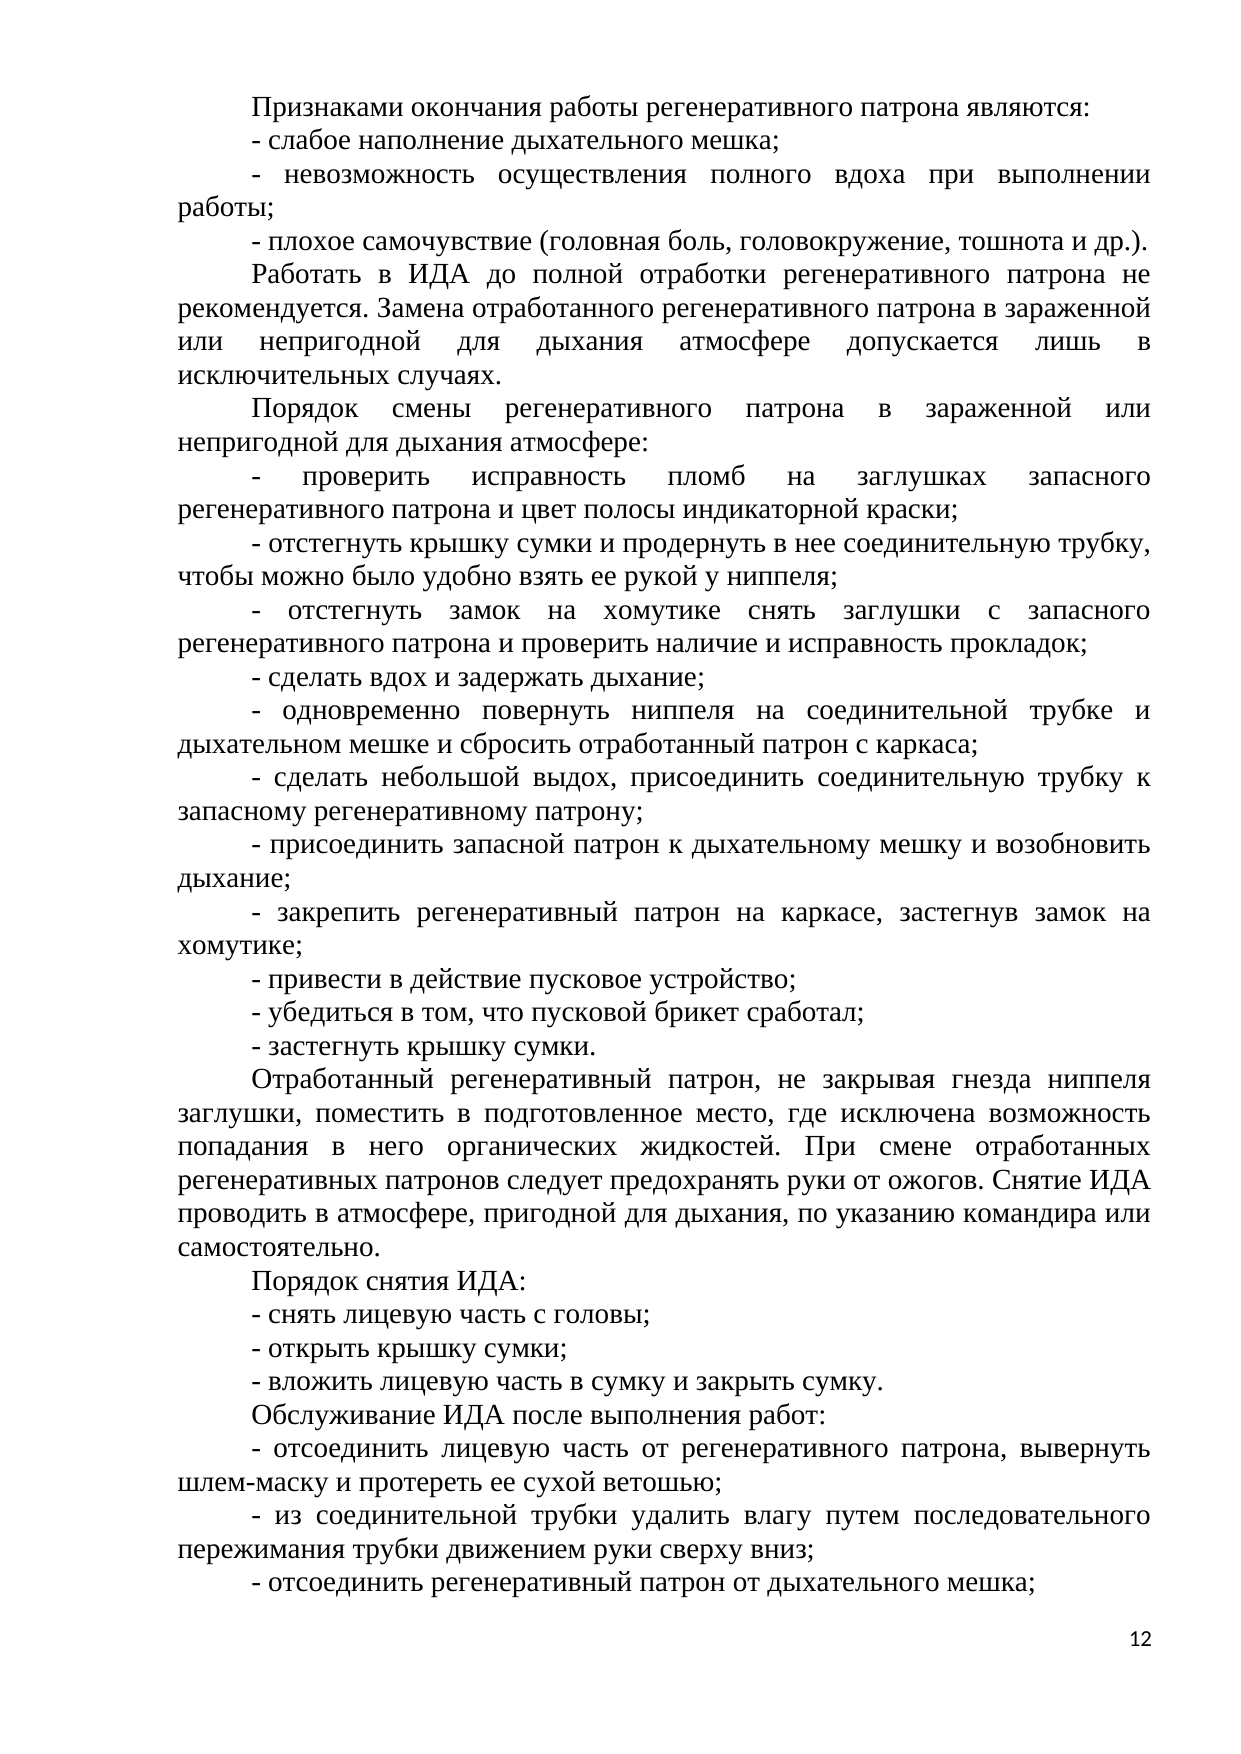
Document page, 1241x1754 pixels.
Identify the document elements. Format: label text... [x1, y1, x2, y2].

text Порядок смены регенеративного патрона в зараженной или непригодной для дыхания атмосфере: [177, 391, 1152, 458]
text - закрепить регенеративный патрон на каркасе, застегнув замок на хомутике; [177, 894, 1152, 961]
text - плохое самочувствие (головная боль, головокружение, тошнота и др.). [177, 223, 1152, 256]
text - вложить лицевую часть в сумку и закрыть сумку. [177, 1363, 1152, 1397]
text - присоединить запасной патрон к дыхательному мешку и возобновить дыхание; [177, 827, 1152, 894]
text - отстегнуть крышку сумки и продернуть в нее соединительную трубку, чтобы можно было удобно взять ее рукой у ниппеля; [177, 525, 1152, 592]
text - отсоединить регенеративный патрон от дыхательного мешка; [177, 1564, 1152, 1598]
text - невозможность осуществления полного вдоха при выполнении работы; [177, 156, 1152, 223]
text - убедиться в том, что пусковой брикет сработал; [177, 994, 1152, 1028]
text Признаками окончания работы регенеративного патрона являются: [177, 89, 1152, 122]
text Отработанный регенеративный патрон, не закрывая гнезда ниппеля заглушки, поместить в подготовленное место, где исключена возможность попадания в него органических жидкостей. При смене отработанных регенеративных патронов следует предохранять руки от ожогов. Снятие ИДА проводить в атмосфере, пригодной для дыхания, по указанию командира или самостоятельно. [177, 1061, 1152, 1263]
text - отстегнуть замок на хомутике снять заглушки с запасного регенеративного патрона и проверить наличие и исправность прокладок; [177, 592, 1152, 659]
text - слабое наполнение дыхательного мешка; [177, 122, 1152, 156]
text - снять лицевую часть с головы; [177, 1296, 1152, 1330]
text - из соединительной трубки удалить влагу путем последовательного пережимания трубки движением руки сверху вниз; [177, 1497, 1152, 1564]
text - сделать небольшой выдох, присоединить соединительную трубку к запасному регенеративному патрону; [177, 759, 1152, 827]
text - привести в действие пусковое устройство; [177, 961, 1152, 994]
text - отсоединить лицевую часть от регенеративного патрона, вывернуть шлем-маску и протереть ее сухой ветошью; [177, 1430, 1152, 1497]
text - сделать вдох и задержать дыхание; [177, 659, 1152, 692]
text Работать в ИДА до полной отработки регенеративного патрона не рекомендуется. Замена отработанного регенеративного патрона в зараженной или непригодной для дыхания атмосфере допускается лишь в исключительных случаях. [177, 256, 1152, 391]
text Порядок снятия ИДА: [177, 1263, 1152, 1296]
text Обслуживание ИДА после выполнения работ: [177, 1397, 1152, 1430]
text - открыть крышку сумки; [177, 1330, 1152, 1363]
text - одновременно повернуть ниппеля на соединительной трубке и дыхательном мешке и сбросить отработанный патрон с каркаса; [177, 692, 1152, 759]
text - застегнуть крышку сумки. [177, 1028, 1152, 1061]
text - проверить исправность пломб на заглушках запасного регенеративного патрона и цвет полосы индикаторной краски; [177, 458, 1152, 525]
